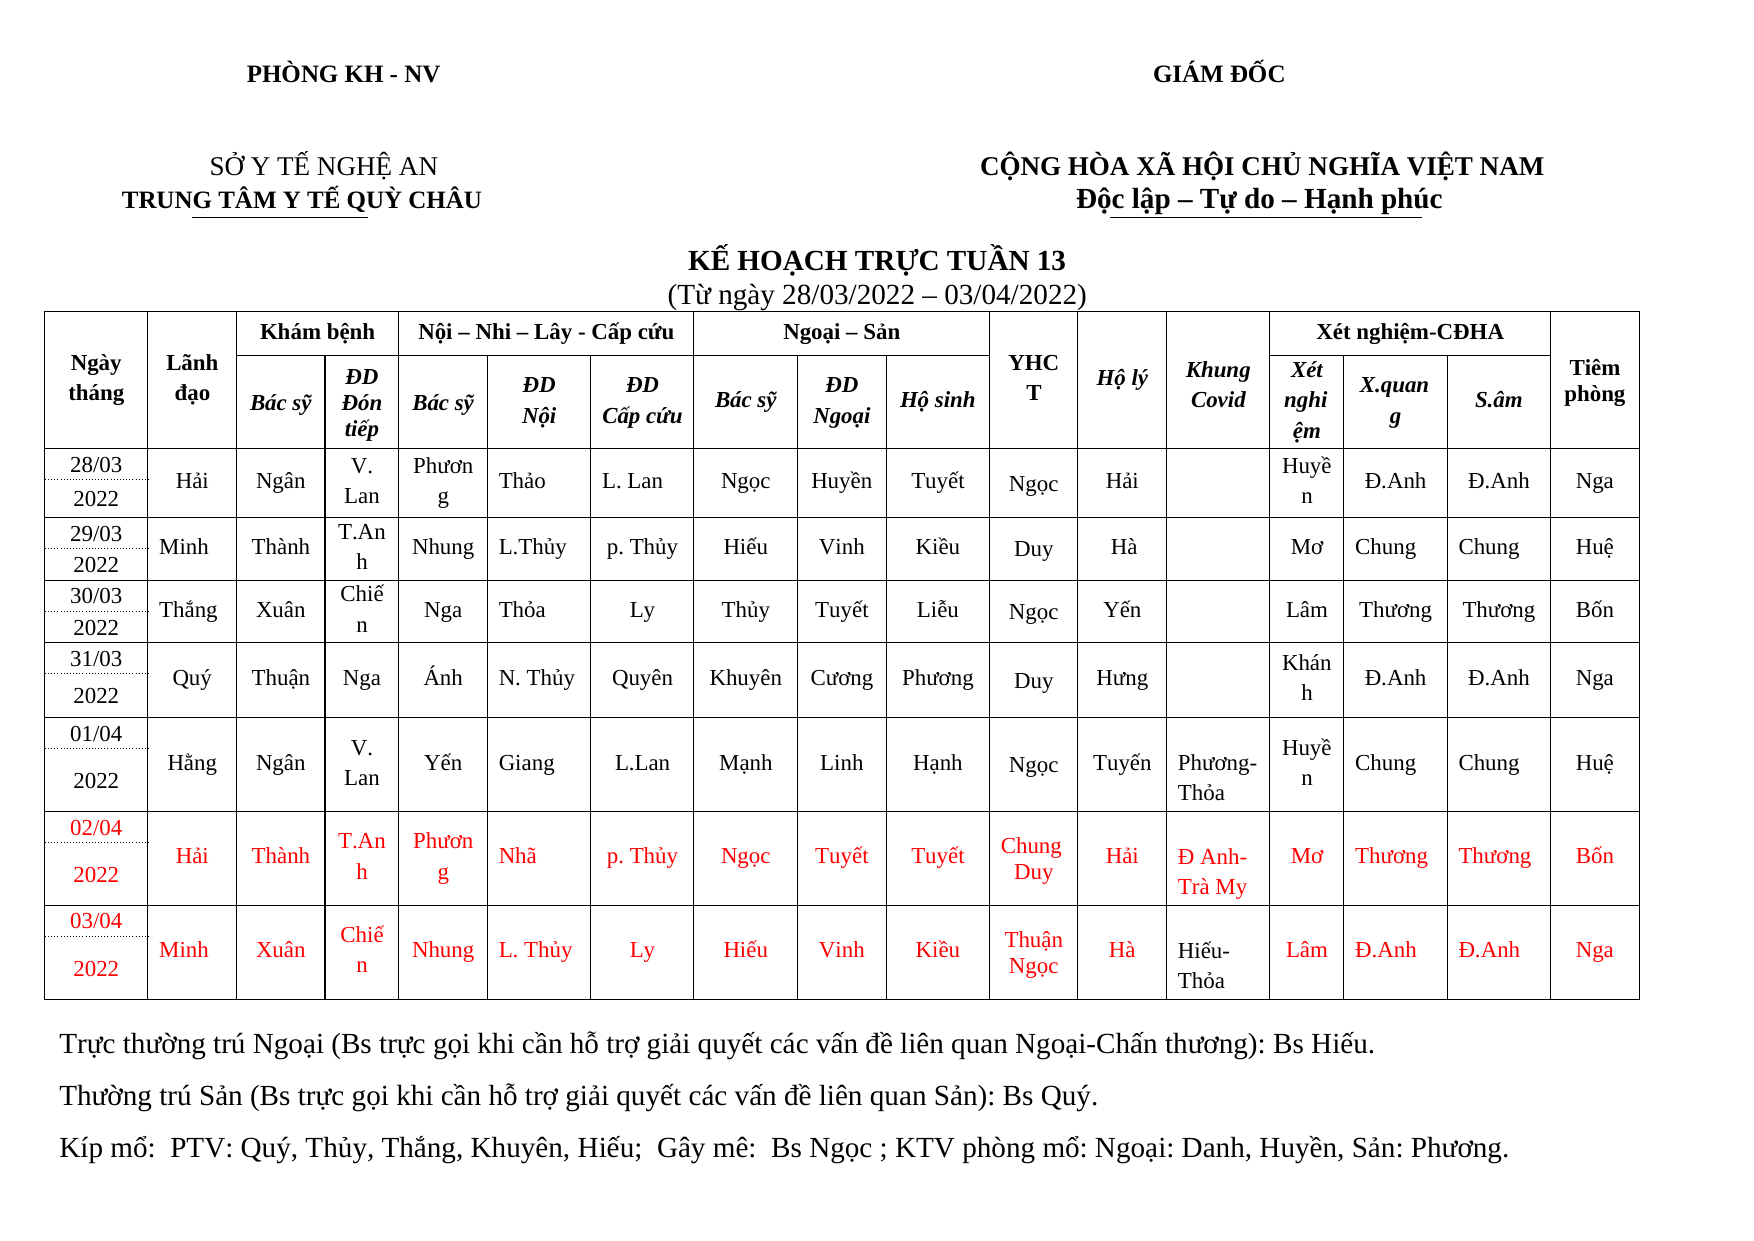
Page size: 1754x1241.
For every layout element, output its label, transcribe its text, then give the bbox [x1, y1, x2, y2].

table_header Nội – Nhi – Lây - Cấp cứu [399, 312, 693, 355]
table_cell Yến [399, 718, 487, 811]
table_cell [1167, 643, 1269, 673]
table_cell [1167, 673, 1269, 717]
table_cell 30/03 [45, 581, 147, 611]
table_cell 2022 [45, 611, 147, 642]
table_cell Hải [1078, 449, 1166, 517]
table_cell Hải [148, 449, 236, 517]
table_cell 2022 [45, 673, 147, 717]
table_cell Ánh [399, 643, 487, 717]
table_cell 02/04 [45, 812, 147, 842]
table_cell Chung Duy [990, 812, 1077, 905]
table_cell Chiến [326, 906, 398, 998]
table_cell V. Lan [326, 718, 398, 811]
table_cell Phương-Thỏa [1167, 748, 1269, 811]
table_header Lãnh đạo [148, 312, 236, 448]
table_cell Kiều [887, 906, 989, 998]
table_cell Duy [990, 643, 1077, 717]
table_cell Tuyết [798, 812, 886, 905]
table_cell Ngân [237, 449, 324, 517]
table_cell Thành [237, 812, 324, 905]
table_header Khám bệnh [237, 312, 398, 355]
table_cell Phương [399, 812, 487, 905]
table_cell Quyên [591, 643, 693, 717]
table_cell p. Thủy [591, 518, 693, 579]
table_cell Duy [990, 518, 1077, 579]
text PHÒNG KH - NV GIÁM ĐỐC [59, 59, 1695, 88]
text KẾ HOẠCH TRỰC TUẦN 13 [59, 243, 1695, 277]
table_header Ngày tháng [45, 312, 147, 448]
table_cell Lâm [1270, 581, 1343, 642]
table_cell X.quang [1344, 356, 1447, 448]
table_cell Thỏa [488, 581, 590, 642]
table_cell 01/04 [45, 718, 147, 748]
table_cell Thương [1344, 812, 1447, 905]
table_cell Đ.Anh [1448, 643, 1550, 717]
table_cell Khuyên [694, 643, 797, 717]
table_cell Tuyết [887, 449, 989, 517]
table_cell Thuận [237, 643, 324, 717]
table_cell Chung [1448, 518, 1550, 579]
table_cell Minh [148, 906, 236, 998]
table_cell [1167, 581, 1269, 611]
table_cell T.Anh [326, 518, 398, 579]
table_cell Hải [1078, 812, 1166, 905]
table_cell Hà [1078, 906, 1166, 998]
table_cell Vinh [798, 906, 886, 998]
table_cell Thương [1344, 581, 1447, 642]
table_cell Lâm [1270, 906, 1343, 998]
table_cell Đ.Anh [1344, 449, 1447, 517]
table_cell Bác sỹ [399, 356, 487, 448]
table_cell 28/03 [45, 449, 147, 479]
table_header Xét nghiệm-CĐHA [1270, 312, 1550, 355]
table_cell Ly [591, 906, 693, 998]
table_cell Hưng [1078, 643, 1166, 717]
table_cell Chung [1344, 718, 1447, 811]
table_cell 2022 [45, 936, 147, 998]
table_cell 2022 [45, 842, 147, 905]
text SỞ Y TẾ NGHỆ AN CỘNG HÒA XÃ HỘI CHỦ NGHĨA VIỆT NAM [59, 150, 1695, 181]
table_cell Bốn [1551, 581, 1639, 642]
table_cell Tuyết [798, 581, 886, 642]
table_cell Nhung [399, 518, 487, 579]
table_cell N. Thủy [488, 643, 590, 717]
table_cell Yến [1078, 581, 1166, 642]
table_cell Ngọc [990, 449, 1077, 517]
table_cell T.Anh [326, 812, 398, 905]
table_cell Hiếu [694, 518, 797, 579]
table_cell Ngọc [694, 812, 797, 905]
table_cell ĐD Cấp cứu [591, 356, 693, 448]
table_cell Nhã [488, 812, 590, 905]
table_header Hộ lý [1078, 312, 1166, 448]
table_cell Thương [1448, 812, 1550, 905]
table_cell Khung Covid [1167, 355, 1269, 448]
table_cell Thảo [488, 449, 590, 517]
table_cell Thương [1448, 581, 1550, 642]
table_cell [1167, 812, 1269, 842]
table_cell Đ.Anh [1448, 449, 1550, 517]
table_cell L. Thủy [488, 906, 590, 998]
table_cell Nga [1551, 906, 1639, 998]
table_cell Đ.Anh [1344, 643, 1447, 717]
table_cell Xuân [237, 581, 324, 642]
text Thường trú Sản (Bs trực gọi khi cần hỗ trợ giải quyết các vấn đề liên quan Sản): Bs Quý. [59, 1064, 1695, 1116]
table_cell Đ Anh-Trà My [1167, 842, 1269, 905]
table_cell Xuân [237, 906, 324, 998]
table_cell Hằng [148, 718, 236, 811]
table_cell Ngân [237, 718, 324, 811]
table_cell Kiều [887, 518, 989, 579]
table_cell Huyền [1270, 449, 1343, 517]
table_cell Huệ [1551, 718, 1639, 811]
table_cell [1167, 518, 1269, 548]
text (Từ ngày 28/03/2022 – 03/04/2022) [59, 277, 1695, 311]
table_cell Bốn [1551, 812, 1639, 905]
table_cell Minh [148, 518, 236, 579]
table_cell Ly [591, 581, 693, 642]
table_cell 31/03 [45, 643, 147, 673]
table_cell Hiếu [694, 906, 797, 998]
table_cell p. Thủy [591, 812, 693, 905]
table_cell Bác sỹ [237, 356, 324, 448]
table_cell ĐD Ngoại [798, 356, 886, 448]
table_cell Ngọc [694, 449, 797, 517]
text Trực thường trú Ngoại (Bs trực gọi khi cần hỗ trợ giải quyết các vấn đề liên quan Ngoại-Chấn thương): Bs Hiếu. [59, 1012, 1695, 1064]
table_cell Đ.Anh [1448, 906, 1550, 998]
table_cell Thuận Ngọc [990, 906, 1077, 998]
table_cell 2022 [45, 479, 147, 517]
table_cell Hà [1078, 518, 1166, 579]
table_cell Huệ [1551, 518, 1639, 579]
table_cell 2022 [45, 748, 147, 811]
table_header Tiêm phòng [1551, 312, 1639, 448]
table_cell [1167, 906, 1269, 936]
table_cell L. Lan [591, 449, 693, 517]
table_cell Đ.Anh [1344, 906, 1447, 998]
table_cell Hiếu-Thỏa [1167, 936, 1269, 998]
table_cell Quý [148, 643, 236, 717]
table_cell Ngọc [990, 718, 1077, 811]
table_cell Hộ sinh [887, 356, 989, 448]
table_cell L.Thủy [488, 518, 590, 579]
table_cell Nhung [399, 906, 487, 998]
table_cell Chiến [326, 581, 398, 642]
table_cell Huyền [798, 449, 886, 517]
table_cell 2022 [45, 548, 147, 579]
table_cell Chung [1448, 718, 1550, 811]
table_cell Nga [1551, 643, 1639, 717]
table_cell 03/04 [45, 906, 147, 936]
table_cell Mơ [1270, 812, 1343, 905]
table_cell S.âm [1448, 356, 1550, 448]
table_header Ngoại – Sản [694, 312, 989, 355]
table_cell Mạnh [694, 718, 797, 811]
table_cell Thành [237, 518, 324, 579]
table_cell Tuyết [887, 812, 989, 905]
table_cell Hải [148, 812, 236, 905]
table_cell Tuyến [1078, 718, 1166, 811]
table_cell Liễu [887, 581, 989, 642]
table_cell Huyền [1270, 718, 1343, 811]
table_cell Cương [798, 643, 886, 717]
table_cell Thắng [148, 581, 236, 642]
table_cell Hạnh [887, 718, 989, 811]
text TRUNG TÂM Y TẾ QUỲ CHÂU Độc lập – Tự do – Hạnh phúc [59, 181, 1695, 215]
table_cell [1167, 611, 1269, 642]
table_cell ĐD Nội [488, 356, 590, 448]
table_cell [1167, 718, 1269, 748]
table_cell 29/03 [45, 518, 147, 548]
table_cell Ngọc [990, 581, 1077, 642]
table_cell Phương [399, 449, 487, 517]
table_cell Giang [488, 718, 590, 811]
table_cell Thủy [694, 581, 797, 642]
table_header YHCT [990, 312, 1077, 448]
table_cell ĐD Đón tiếp [326, 356, 398, 448]
text Kíp mổ: PTV: Quý, Thủy, Thắng, Khuyên, Hiếu; Gây mê: Bs Ngọc ; KTV phòng mổ: Ngoại: Danh, Huyền, Sản: Phương. [59, 1116, 1695, 1168]
table_cell Nga [326, 643, 398, 717]
table_cell [1167, 548, 1269, 579]
table_cell L.Lan [591, 718, 693, 811]
table_header [1167, 312, 1269, 355]
table_cell Nga [399, 581, 487, 642]
table_cell Vinh [798, 518, 886, 579]
table_cell Xét nghiệm [1270, 356, 1343, 448]
table_cell Mơ [1270, 518, 1343, 579]
table_cell Linh [798, 718, 886, 811]
table_cell [1167, 449, 1269, 479]
table_cell [1167, 479, 1269, 517]
table_cell Phương [887, 643, 989, 717]
table_cell Chung [1344, 518, 1447, 579]
table_cell V. Lan [326, 449, 398, 517]
table_cell Bác sỹ [694, 356, 797, 448]
table_cell Khánh [1270, 643, 1343, 717]
table_cell Nga [1551, 449, 1639, 517]
